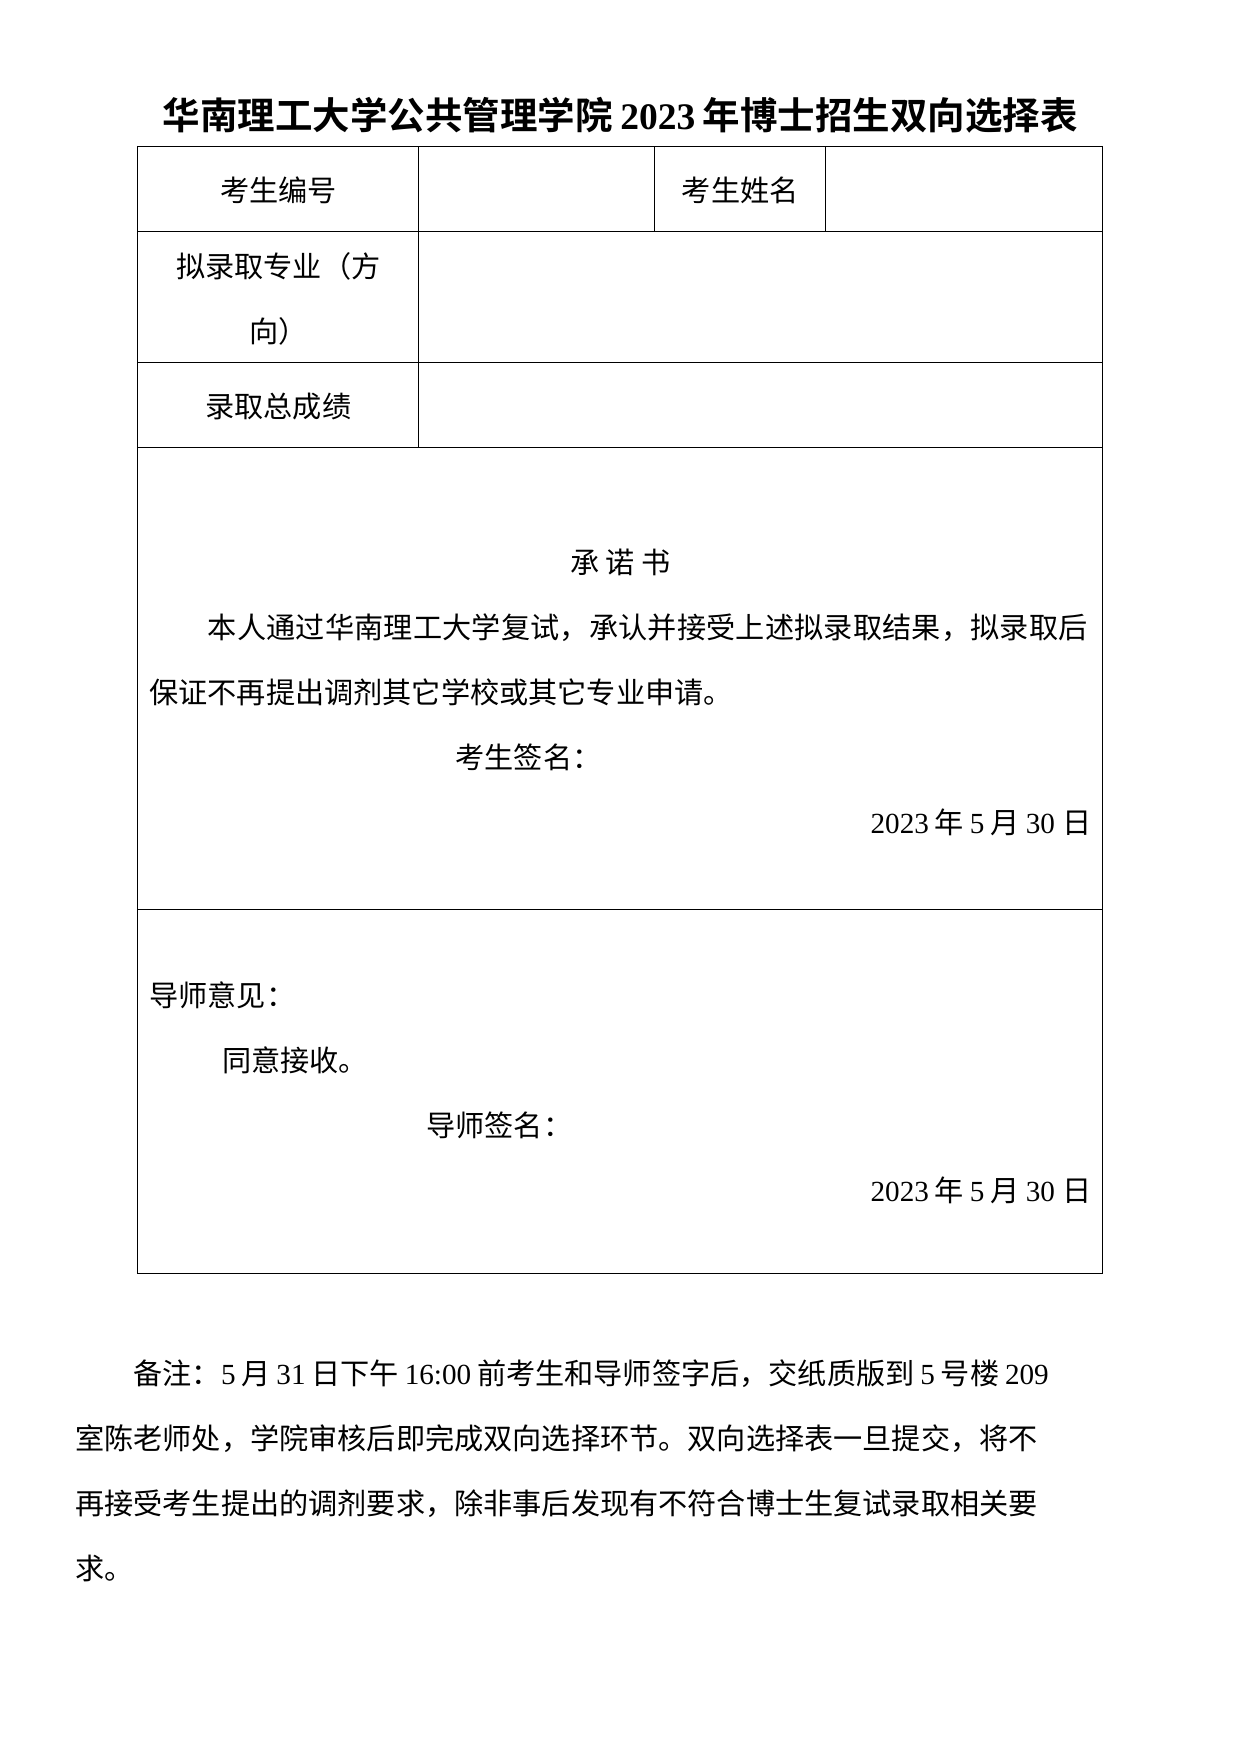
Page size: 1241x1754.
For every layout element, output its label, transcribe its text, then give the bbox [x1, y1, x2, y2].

table_cell 导师意见： 同意接收。 导师签名： 2023年5月 30 日 [138, 910, 1102, 1273]
text 备注：5月31日下午16:00前考生和导师签字后，交纸质版到5号楼209室陈老师处，学院审核后即完成双向选择环节。双向选择表一旦提交，将不再接受考生提出的调剂要求，除非事后发现有不符合博士生复试录取相关要求。 [75, 1339, 1048, 1599]
table_header [826, 147, 1102, 231]
table_cell 承 诺 书 本人通过华南理工大学复试，承认并接受上述拟录取结果，拟录取后保证不再提出调剂其它学校或其它专业申请。 考生签名： 2023年5月 30 日 [138, 448, 1102, 909]
table_cell 拟录取专业（方向） [138, 232, 418, 362]
text 华南理工大学公共管理学院2023年博士招生双向选择表 [75, 81, 1165, 146]
table_cell 录取总成绩 [138, 363, 418, 447]
table_header 考生姓名 [655, 147, 825, 231]
table_header 考生编号 [138, 147, 418, 231]
table_cell [419, 363, 1102, 447]
table_cell [419, 232, 1102, 362]
table_header [419, 147, 654, 231]
